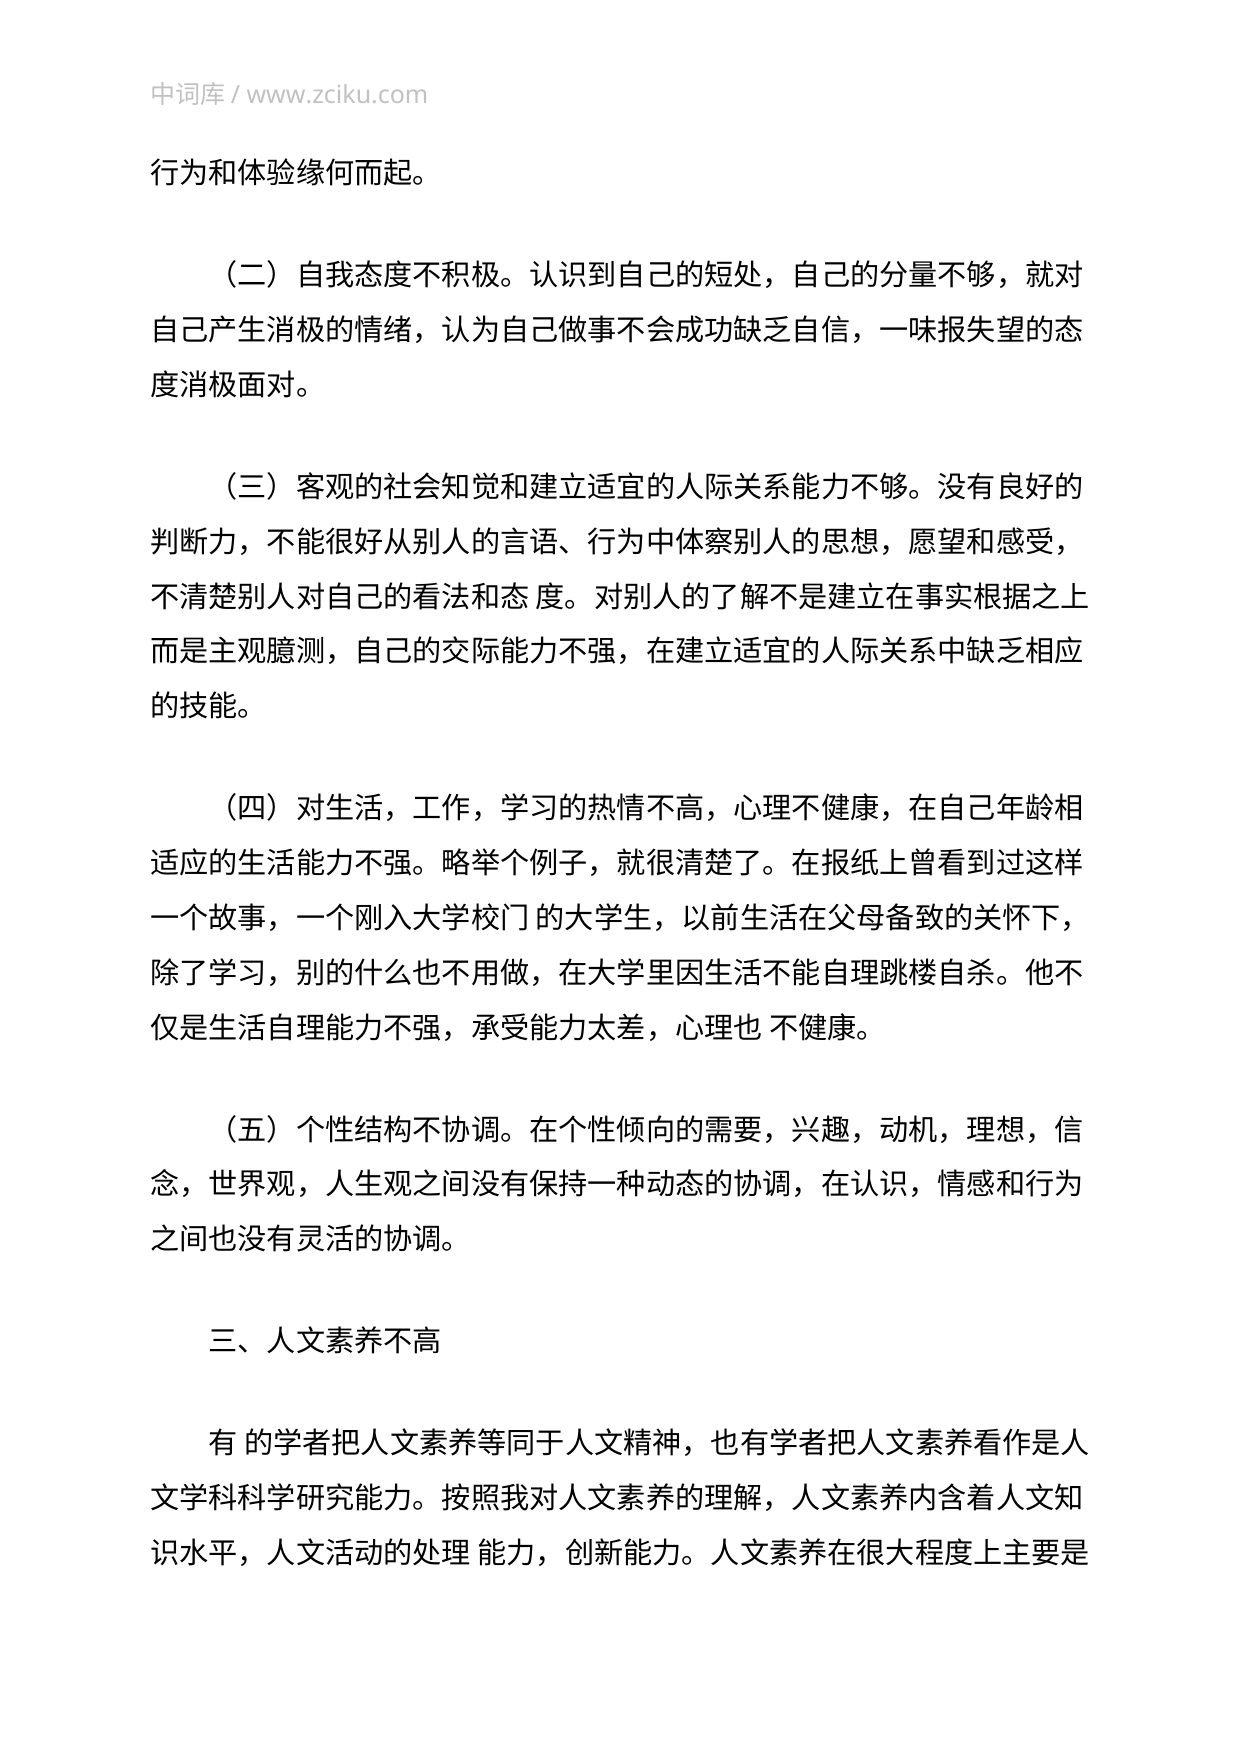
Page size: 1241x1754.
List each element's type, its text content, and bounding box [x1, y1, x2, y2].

text （四）对生活，工作，学习的热情不高，心理不健康，在自己年龄相适应的生活能力不强。略举个例子，就很清楚了。在报纸上曾看到过这样一个故事，一个刚入大学校门 的大学生，以前生活在父母备致的关怀下，除了学习，别的什么也不用做，在大学里因生活不能自理跳楼自杀。他不仅是生活自理能力不强，承受能力太差，心理也 不健康。 [150, 785, 1090, 1047]
text （二）自我态度不积极。认识到自己的短处，自己的分量不够，就对自己产生消极的情绪，认为自己做事不会成功缺乏自信，一味报失望的态度消极面对。 [150, 252, 1090, 404]
text （三）客观的社会知觉和建立适宜的人际关系能力不够。没有良好的判断力，不能很好从别人的言语、行为中体察别人的思想，愿望和感受，不清楚别人对自己的看法和态 度。对别人的了解不是建立在事实根据之上而是主观臆测，自己的交际能力不强，在建立适宜的人际关系中缺乏相应的技能。 [150, 463, 1090, 725]
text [150, 1419, 1090, 1571]
text （五）个性结构不协调。在个性倾向的需要，兴趣，动机，理想，信念，世界观，人生观之间没有保持一种动态的协调，在认识，情感和行为之间也没有灵活的协调。 [150, 1106, 1090, 1258]
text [150, 150, 1090, 192]
text 三、人文素养不高 [150, 1318, 1090, 1360]
